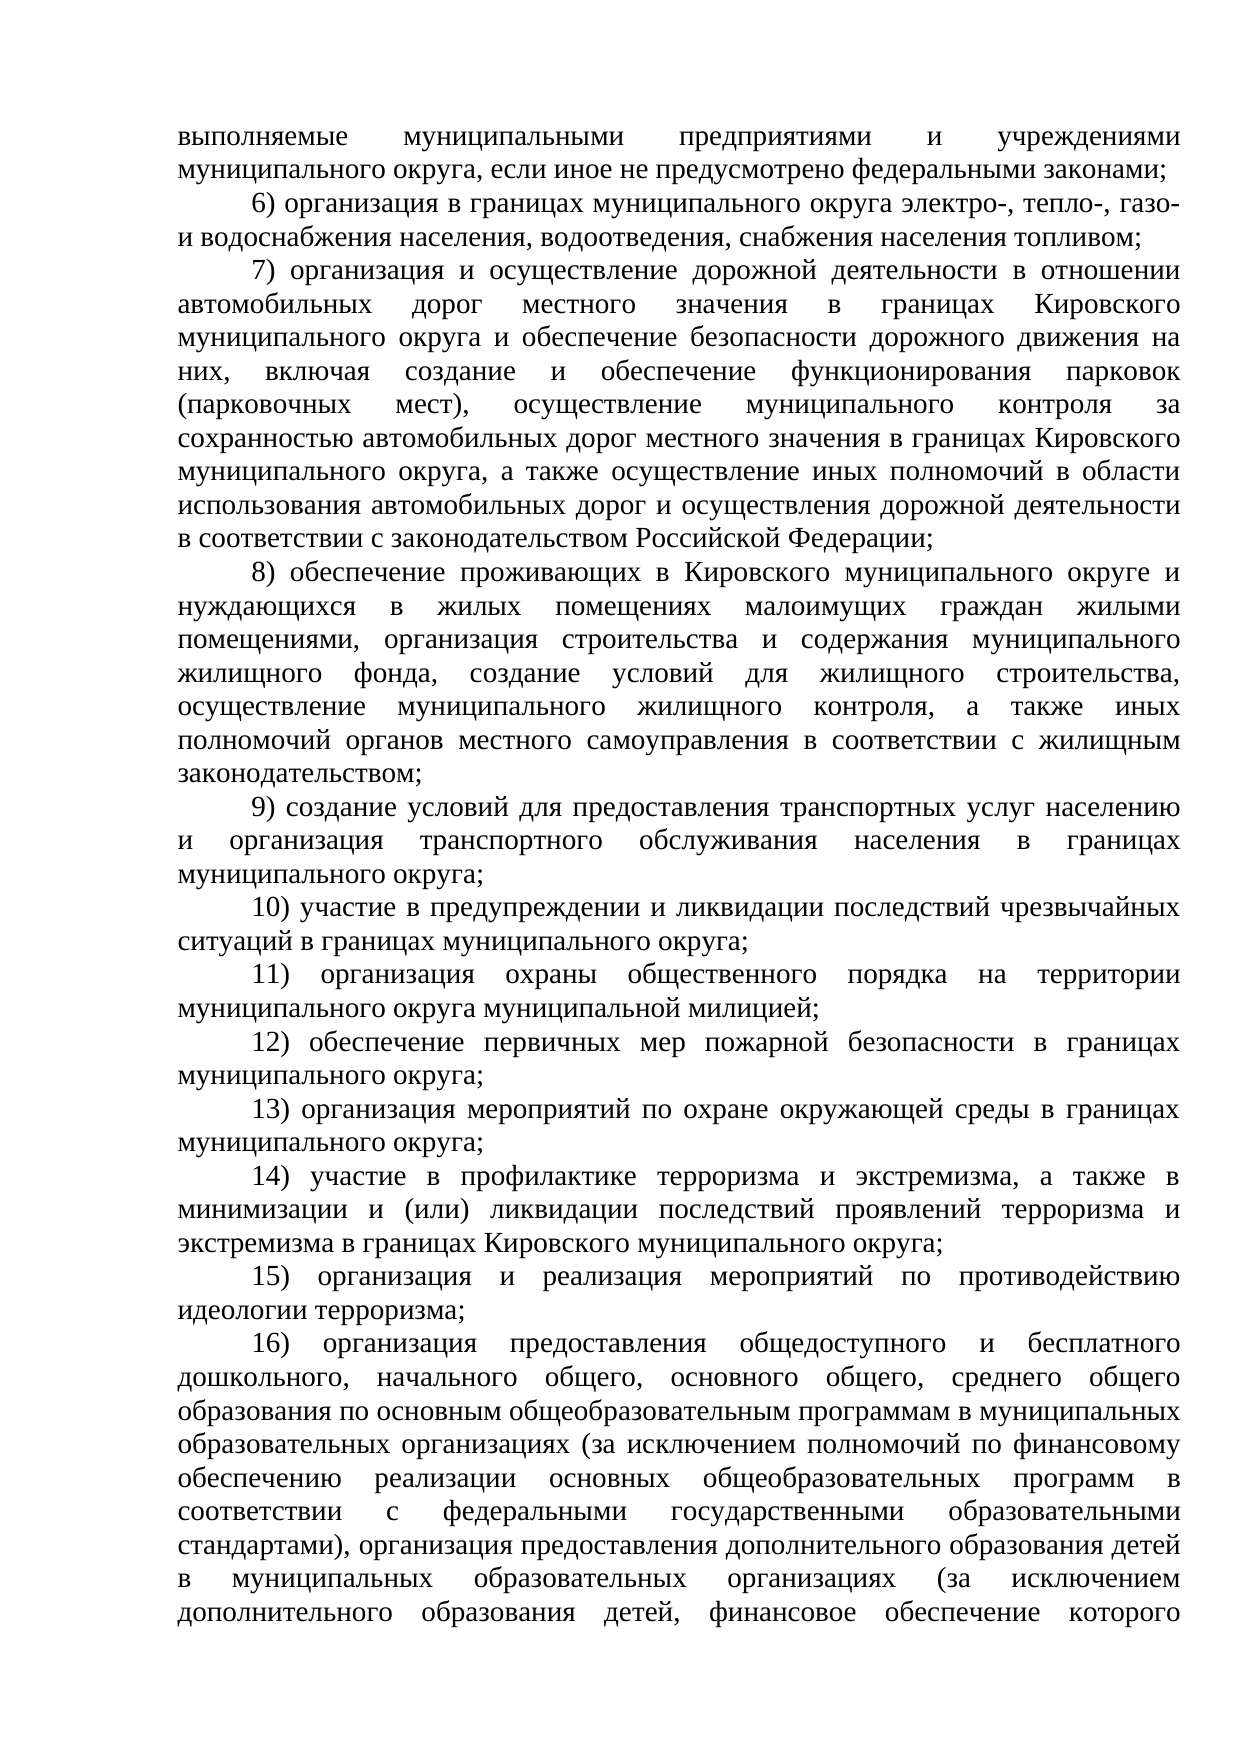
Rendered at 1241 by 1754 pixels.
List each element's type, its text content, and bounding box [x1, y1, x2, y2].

text 9) создание условий для предоставления транспортных услуг населению и организация транспортного обслуживания населения в границах муниципального округа; [177, 789, 1181, 889]
text 13) организация мероприятий по охране окружающей среды в границах муниципального округа; [177, 1091, 1181, 1158]
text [177, 118, 1181, 185]
text 15) организация и реализация мероприятий по противодействию идеологии терроризма; [177, 1258, 1181, 1326]
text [177, 1326, 1181, 1627]
text 14) участие в профилактике терроризма и экстремизма, а также в минимизации и (или) ликвидации последствий проявлений терроризма и экстремизма в границах Кировского муниципального округа; [177, 1158, 1181, 1258]
text 10) участие в предупреждении и ликвидации последствий чрезвычайных ситуаций в границах муниципального округа; [177, 889, 1181, 957]
text 12) обеспечение первичных мер пожарной безопасности в границах муниципального округа; [177, 1024, 1181, 1091]
text 7) организация и осуществление дорожной деятельности в отношении автомобильных дорог местного значения в границах Кировского муниципального округа и обеспечение безопасности дорожного движения на них, включая создание и обеспечение функционирования парковок (парковочных мест), осуществление муниципального контроля за сохранностью автомобильных дорог местного значения в границах Кировского муниципального округа, а также осуществление иных полномочий в области использования автомобильных дорог и осуществления дорожной деятельности в соответствии с законодательством Российской Федерации; [177, 252, 1181, 554]
text 6) организация в границах муниципального округа электро-, тепло-, газо- и водоснабжения населения, водоотведения, снабжения населения топливом; [177, 185, 1181, 252]
text 8) обеспечение проживающих в Кировского муниципального округе и нуждающихся в жилых помещениях малоимущих граждан жилыми помещениями, организация строительства и содержания муниципального жилищного фонда, создание условий для жилищного строительства, осуществление муниципального жилищного контроля, а также иных полномочий органов местного самоуправления в соответствии с жилищным законодательством; [177, 554, 1181, 789]
text 11) организация охраны общественного порядка на территории муниципального округа муниципальной милицией; [177, 957, 1181, 1024]
